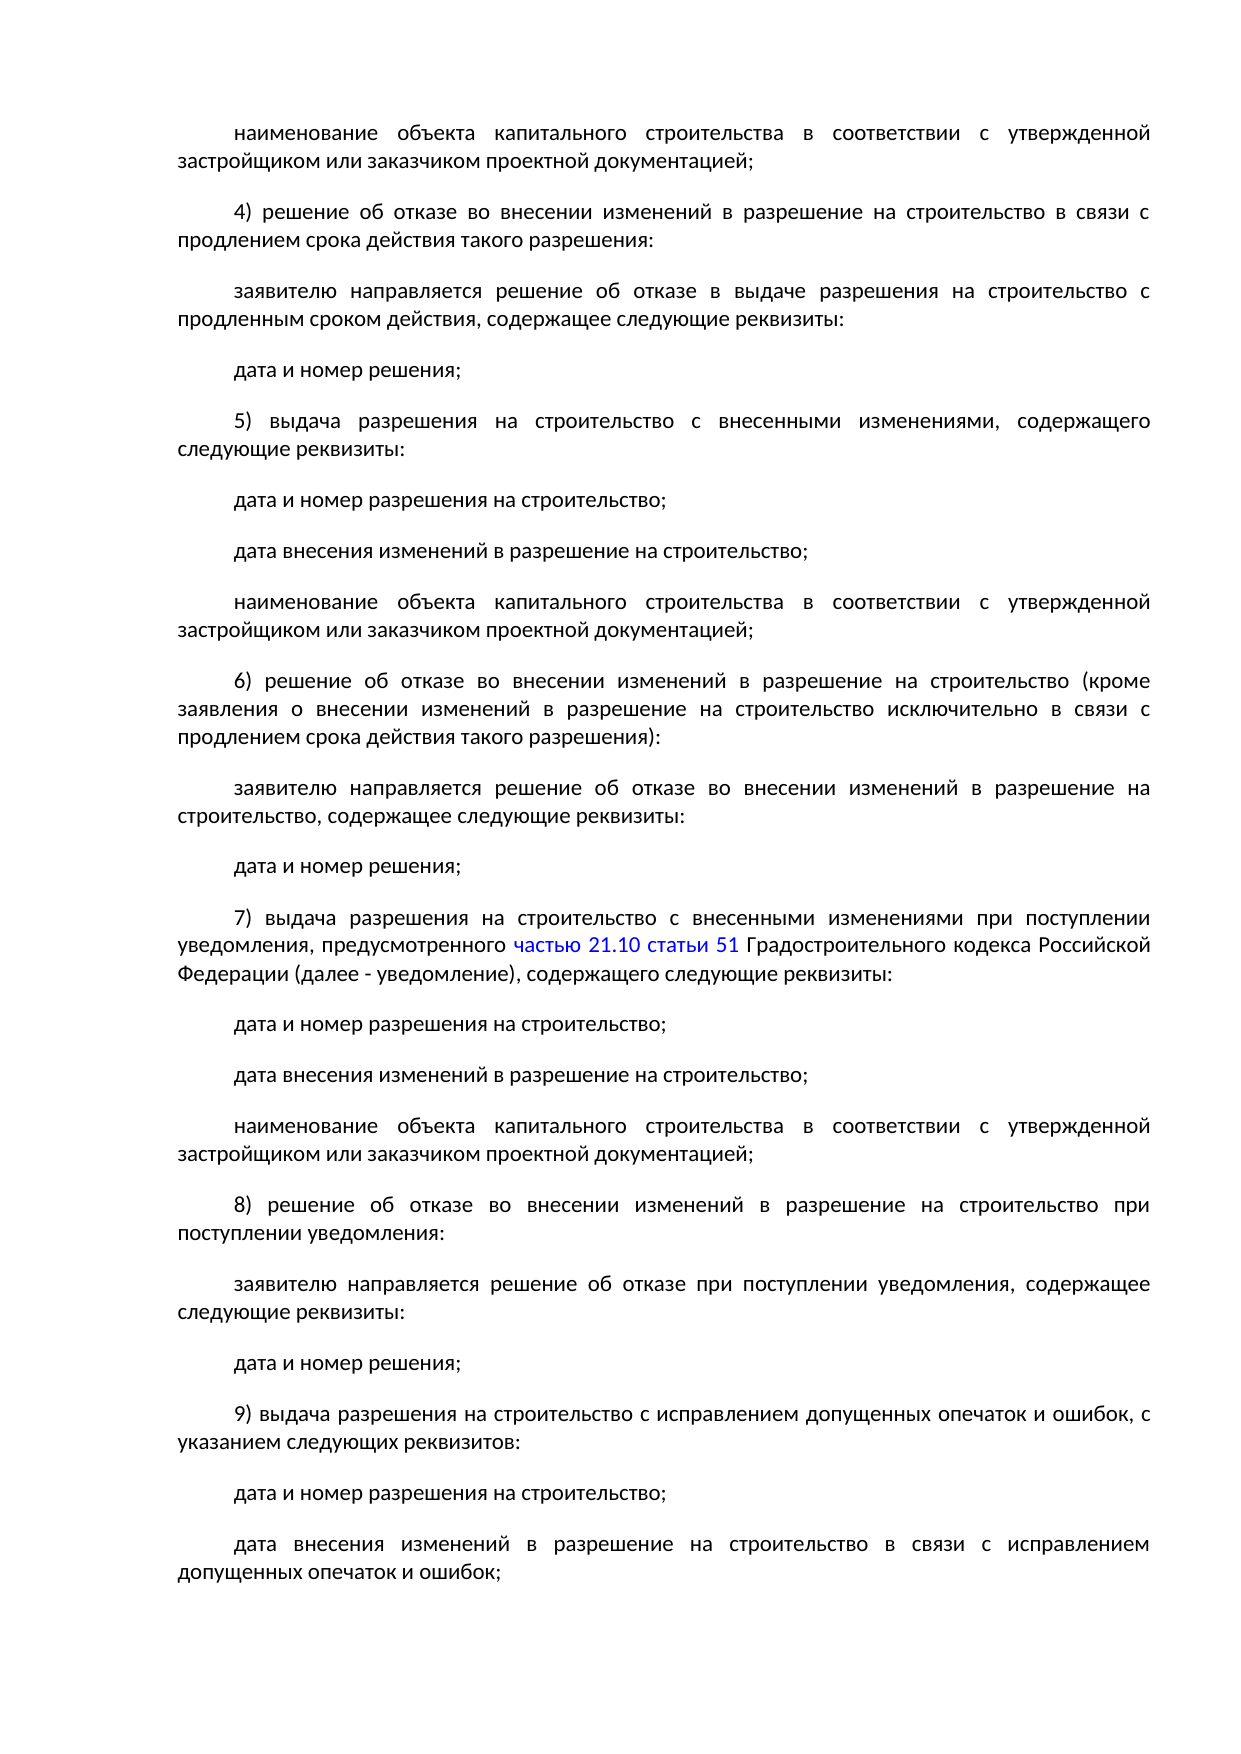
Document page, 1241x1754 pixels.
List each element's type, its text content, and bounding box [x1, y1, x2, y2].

text 9) выдача разрешения на строительство с исправлением допущенных опечаток и ошибок, с указанием следующих реквизитов: [177, 1399, 1152, 1455]
text 7) выдача разрешения на строительство с внесенными изменениями при поступлении уведомления, предусмотренного частью 21.10 статьи 51 Градостроительного кодекса Российской Федерации (далее - уведомление), содержащего следующие реквизиты: [177, 903, 1152, 987]
text наименование объекта капитального строительства в соответствии с утвержденной застройщиком или заказчиком проектной документацией; [177, 1111, 1152, 1167]
text заявителю направляется решение об отказе при поступлении уведомления, содержащее следующие реквизиты: [177, 1269, 1152, 1325]
text 6) решение об отказе во внесении изменений в разрешение на строительство (кроме заявления о внесении изменений в разрешение на строительство исключительно в связи с продлением срока действия такого разрешения): [177, 666, 1152, 750]
text 5) выдача разрешения на строительство с внесенными изменениями, содержащего следующие реквизиты: [177, 406, 1152, 462]
text 8) решение об отказе во внесении изменений в разрешение на строительство при поступлении уведомления: [177, 1190, 1152, 1246]
text дата внесения изменений в разрешение на строительство в связи с исправлением допущенных опечаток и ошибок; [177, 1529, 1152, 1585]
text заявителю направляется решение об отказе во внесении изменений в разрешение на строительство, содержащее следующие реквизиты: [177, 773, 1152, 829]
text дата и номер решения; [177, 852, 1152, 880]
text дата внесения изменений в разрешение на строительство; [177, 1061, 1152, 1088]
text дата и номер решения; [177, 1348, 1152, 1376]
text 4) решение об отказе во внесении изменений в разрешение на строительство в связи с продлением срока действия такого разрешения: [177, 197, 1152, 253]
text наименование объекта капитального строительства в соответствии с утвержденной застройщиком или заказчиком проектной документацией; [177, 587, 1152, 643]
text дата и номер разрешения на строительство; [177, 1478, 1152, 1506]
text заявителю направляется решение об отказе в выдаче разрешения на строительство с продленным сроком действия, содержащее следующие реквизиты: [177, 276, 1152, 332]
text дата внесения изменений в разрешение на строительство; [177, 536, 1152, 564]
text дата и номер разрешения на строительство; [177, 485, 1152, 513]
text дата и номер решения; [177, 355, 1152, 383]
text дата и номер разрешения на строительство; [177, 1009, 1152, 1038]
text наименование объекта капитального строительства в соответствии с утвержденной застройщиком или заказчиком проектной документацией; [177, 118, 1152, 174]
